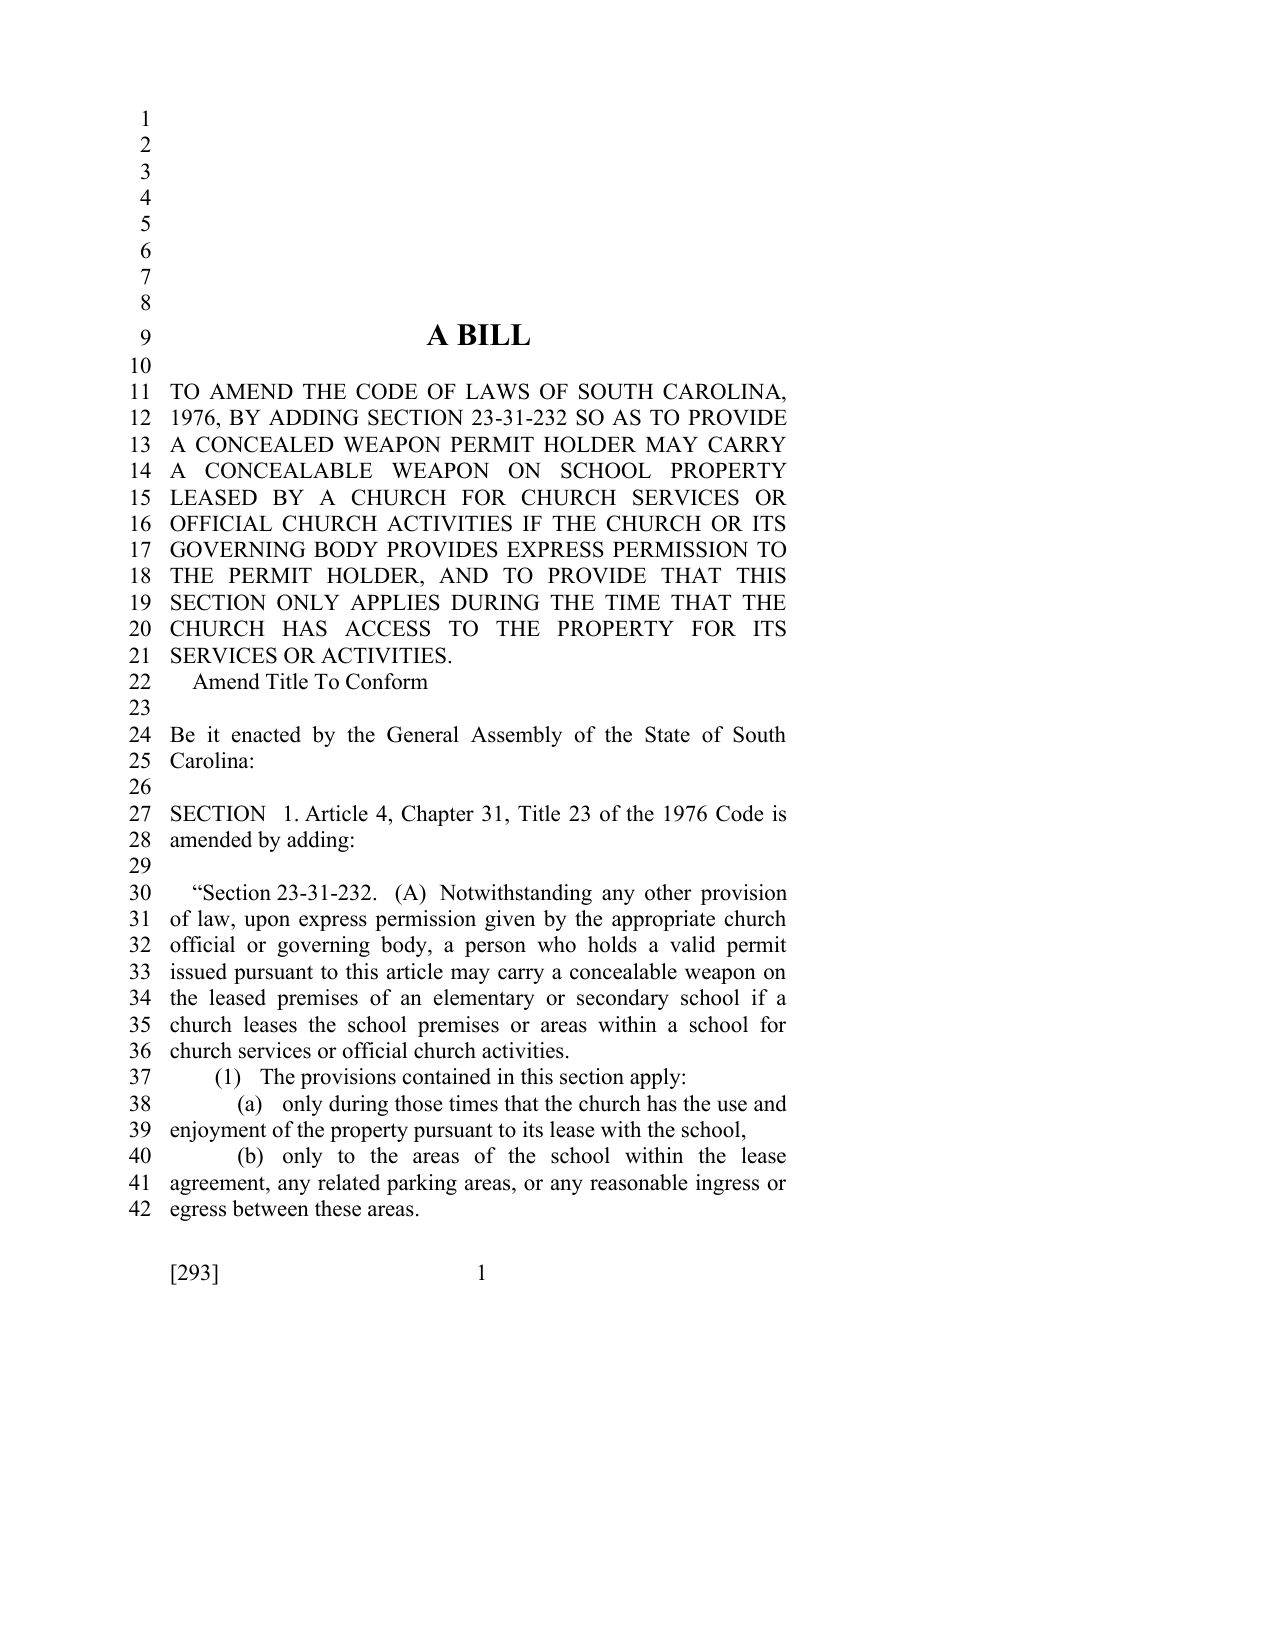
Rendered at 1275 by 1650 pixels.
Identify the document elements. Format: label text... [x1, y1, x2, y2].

text (1) The provisions contained in this section apply: [169, 1063, 787, 1090]
text A BILL [169, 316, 787, 352]
text (a) only during those times that the church has the use and enjoyment of the property pursuant to its lease with the school, [169, 1090, 787, 1142]
text “Section 23-31-232. (A) Notwithstanding any other provision of law, upon express permission given by the appropriate church official or governing body, a person who holds a valid permit issued pursuant to this article may carry a concealable weapon on the leased premises of an elementary or secondary school if a church leases the school premises or areas within a school for church services or official church activities. [169, 879, 787, 1063]
text Be it enacted by the General Assembly of the State of South Carolina: [169, 721, 787, 773]
text Amend Title To Conform [169, 668, 787, 694]
text SECTION 1. Article 4, Chapter 31, Title 23 of the 1976 Code is amended by adding: [169, 800, 787, 852]
text TO AMEND THE CODE OF LAWS OF SOUTH CAROLINA, 1976, BY ADDING SECTION 23-31-232 SO AS TO PROVIDE A CONCEALED WEAPON PERMIT HOLDER MAY CARRY A CONCEALABLE WEAPON ON SCHOOL PROPERTY LEASED BY A CHURCH FOR CHURCH SERVICES OR OFFICIAL CHURCH ACTIVITIES IF THE CHURCH OR ITS GOVERNING BODY PROVIDES EXPRESS PERMISSION TO THE PERMIT HOLDER, AND TO PROVIDE THAT THIS SECTION ONLY APPLIES DURING THE TIME THAT THE CHURCH HAS ACCESS TO THE PROPERTY FOR ITS SERVICES OR ACTIVITIES. [169, 378, 787, 668]
text (b) only to the areas of the school within the lease agreement, any related parking areas, or any reasonable ingress or egress between these areas. [169, 1142, 787, 1221]
